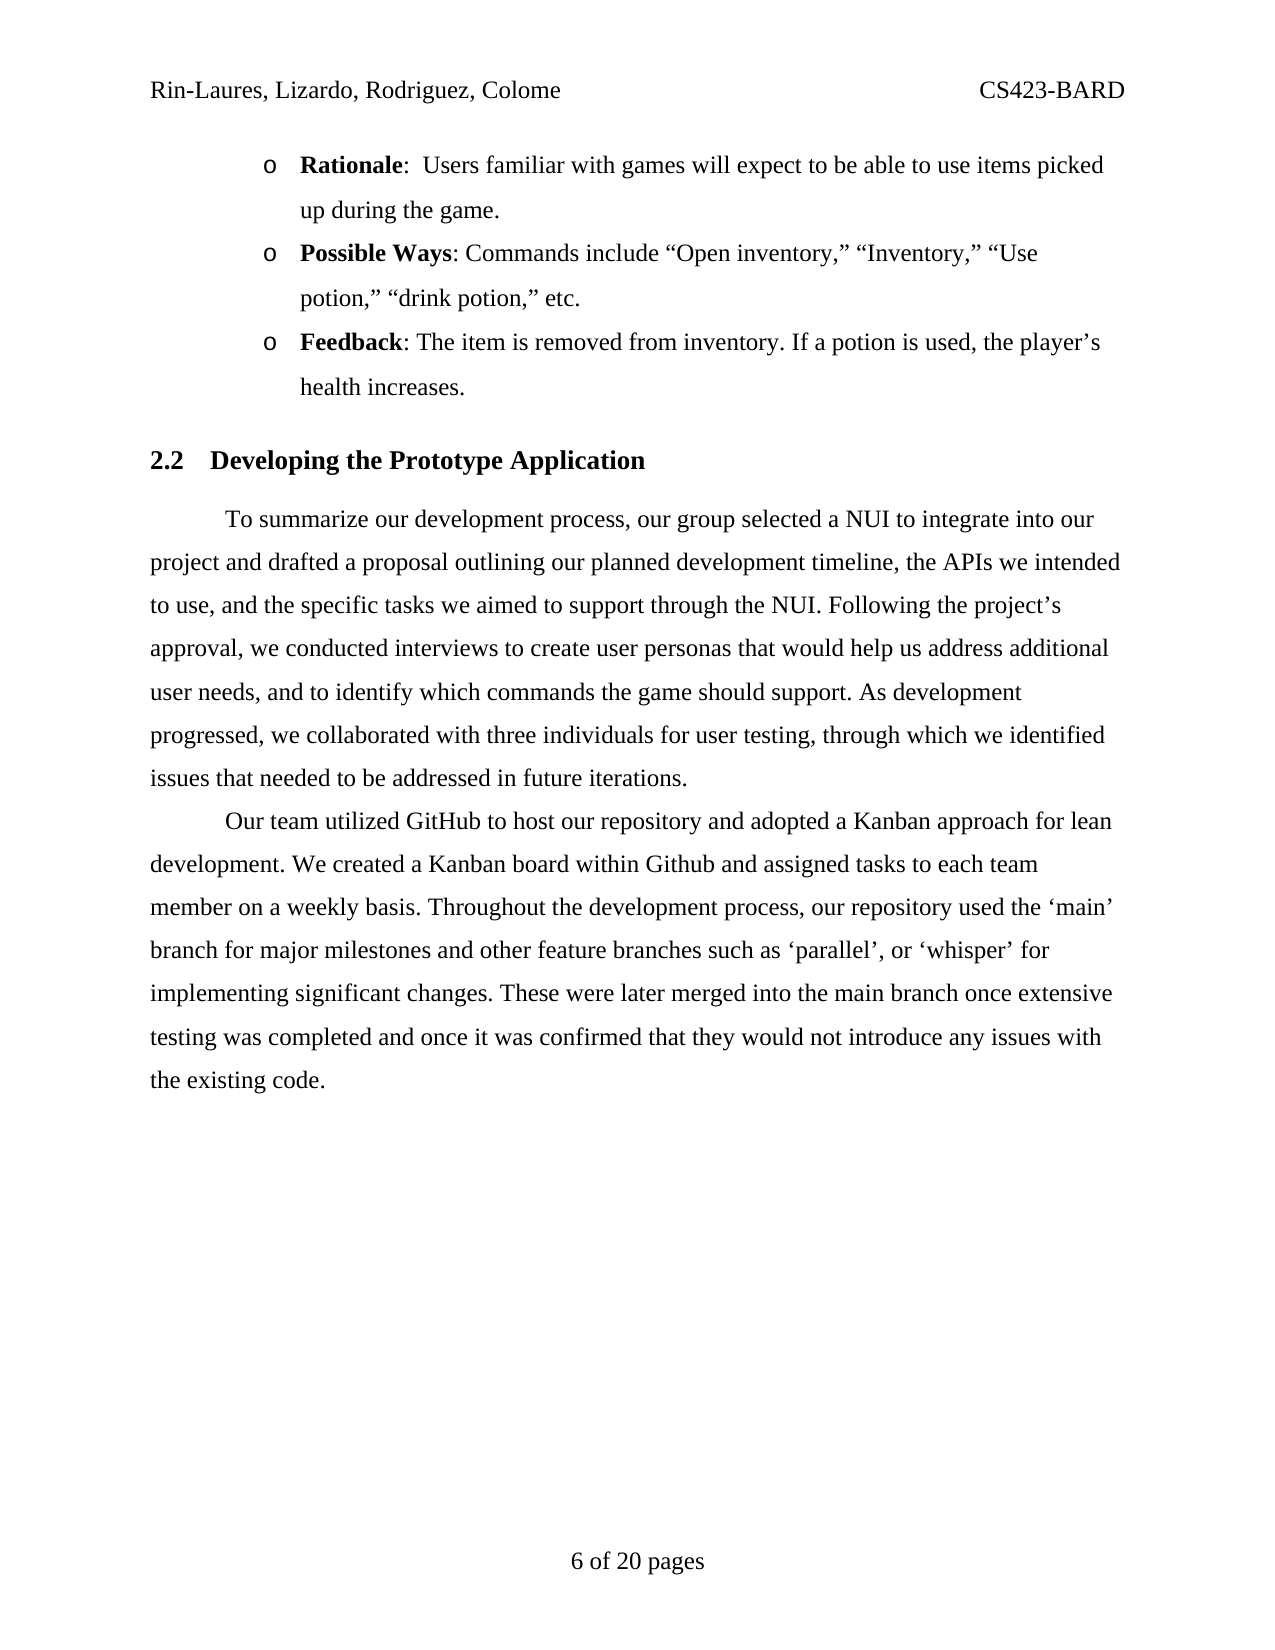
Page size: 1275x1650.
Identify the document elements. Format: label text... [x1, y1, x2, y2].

list Possible Ways: Commands include “Open inventory,” “Inventory,” “Use potion,” “drink potion,” etc. [262, 238, 1125, 312]
subtitle Developing the Prototype Application [150, 444, 1125, 475]
list Feedback: The item is removed from inventory. If a potion is used, the player’s health increases. [262, 327, 1125, 401]
text To summarize our development process, our group selected a NUI to integrate into our project and drafted a proposal outlining our planned development timeline, the APIs we intended to use, and the specific tasks we aimed to support through the NUI. Following the project’s approval, we conducted interviews to create user personas that would help us address additional user needs, and to identify which commands the game should support. As development progressed, we collaborated with three individuals for user testing, through which we identified issues that needed to be addressed in future iterations. [150, 504, 1125, 792]
list Rationale: Users familiar with games will expect to be able to use items picked up during the game. [262, 150, 1125, 224]
text Our team utilized GitHub to host our repository and adopted a Kanban approach for lean development. We created a Kanban board within Github and assigned tasks to each team member on a weekly basis. Throughout the development process, our repository used the ‘main’ branch for major milestones and other feature branches such as ‘parallel’, or ‘whisper’ for implementing significant changes. These were later merged into the main branch once extensive testing was completed and once it was confirmed that they would not introduce any issues with the existing code. [150, 806, 1125, 1093]
